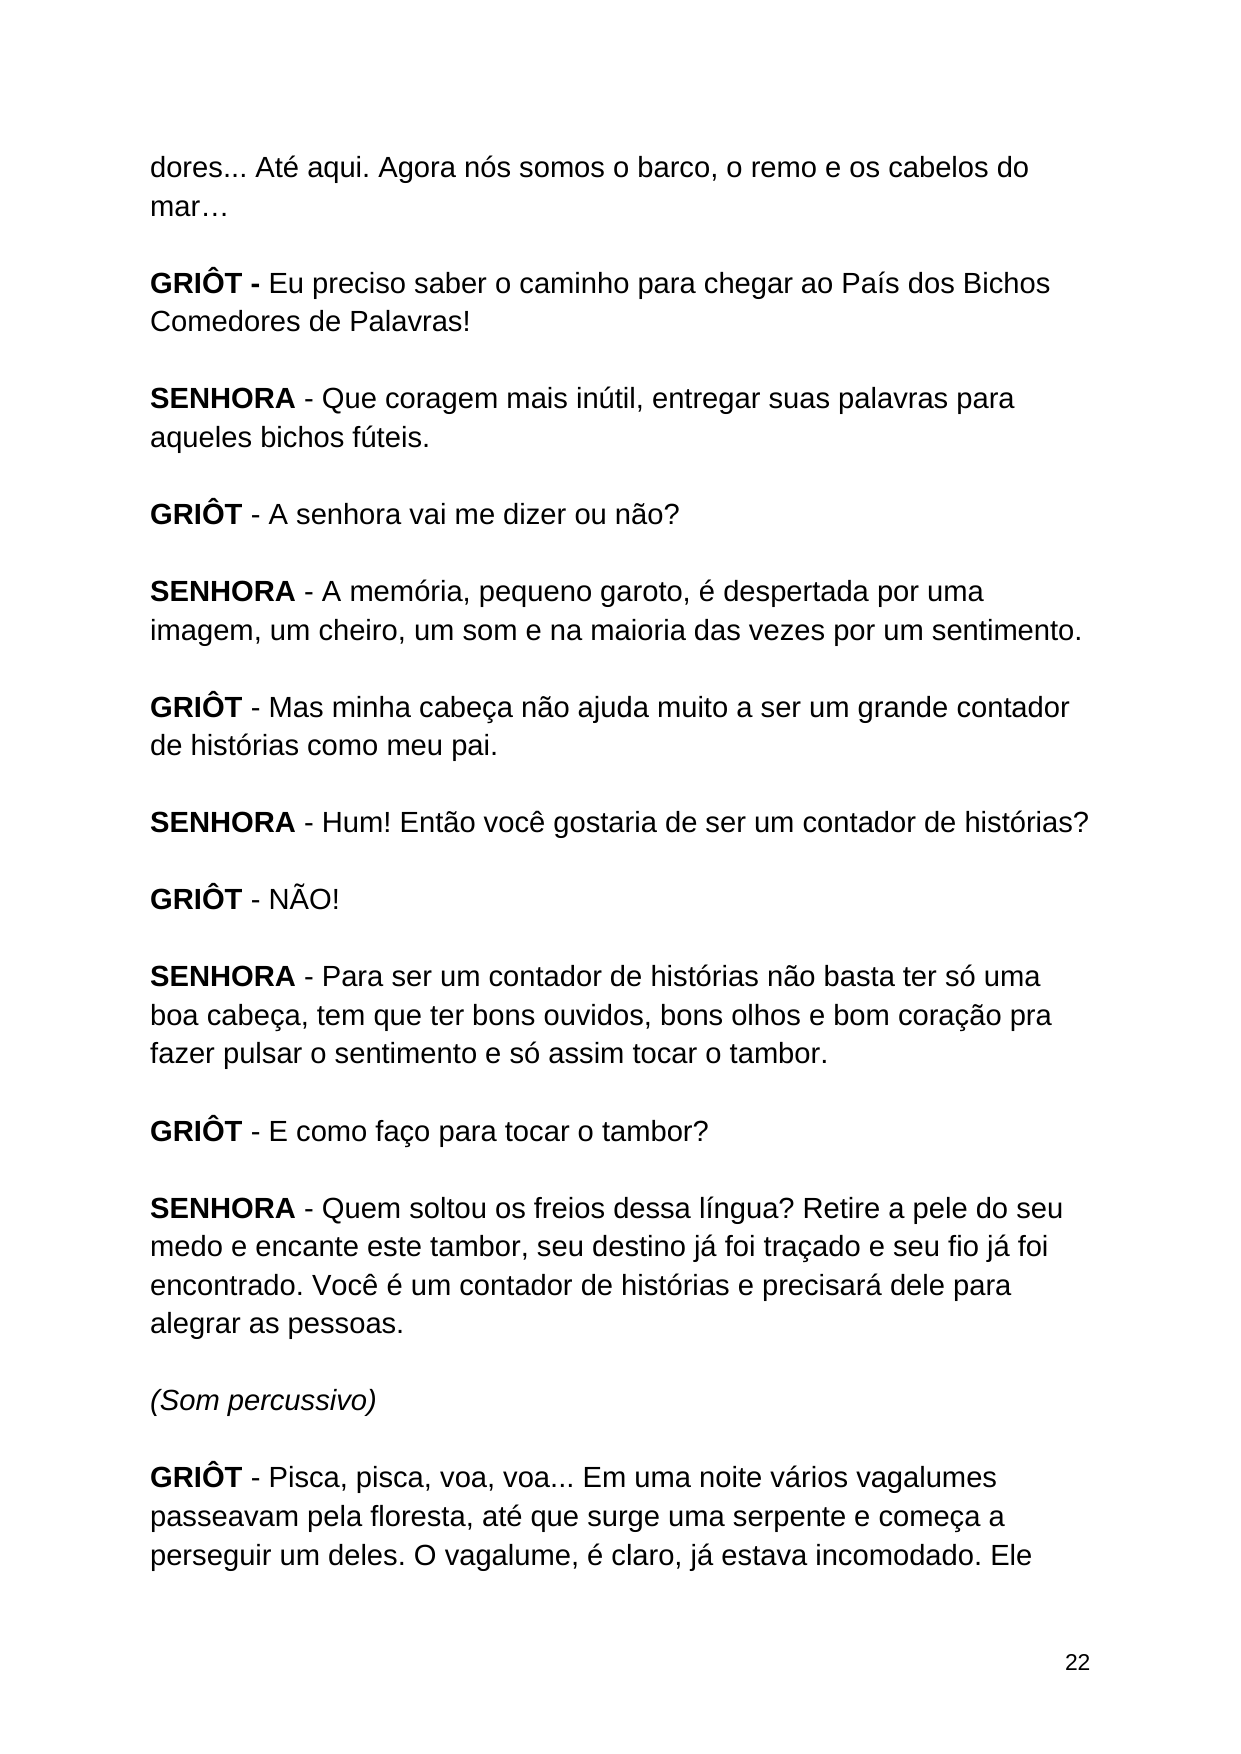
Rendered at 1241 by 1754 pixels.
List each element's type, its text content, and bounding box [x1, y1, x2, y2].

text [150, 1460, 1090, 1571]
text SENHORA - Quem soltou os freios dessa língua? Retire a pele do seu medo e encante este tambor, seu destino já foi traçado e seu fio já foi encontrado. Você é um contador de histórias e precisará dele para alegrar as pessoas. [150, 1191, 1090, 1340]
text SENHORA - Que coragem mais inútil, entregar suas palavras para aqueles bichos fúteis. [150, 381, 1090, 453]
text SENHORA - Para ser um contador de histórias não basta ter só uma boa cabeça, tem que ter bons ouvidos, bons olhos e bom coração pra fazer pulsar o sentimento e só assim tocar o tambor. [150, 959, 1090, 1070]
text GRIÔT - NÃO! [150, 882, 1090, 916]
text SENHORA - A memória, pequeno garoto, é despertada por uma imagem, um cheiro, um som e na maioria das vezes por um sentimento. [150, 574, 1090, 646]
text GRIÔT - E como faço para tocar o tambor? [150, 1113, 1090, 1147]
text GRIÔT - A senhora vai me dizer ou não? [150, 497, 1090, 530]
text GRIÔT - Eu preciso saber o caminho para chegar ao País dos Bichos Comedores de Palavras! [150, 266, 1090, 338]
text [150, 150, 1090, 222]
text SENHORA - Hum! Então você gostaria de ser um contador de histórias? [150, 805, 1090, 839]
text (Som percussivo) [150, 1383, 1090, 1417]
text GRIÔT - Mas minha cabeça não ajuda muito a ser um grande contador de histórias como meu pai. [150, 689, 1090, 762]
